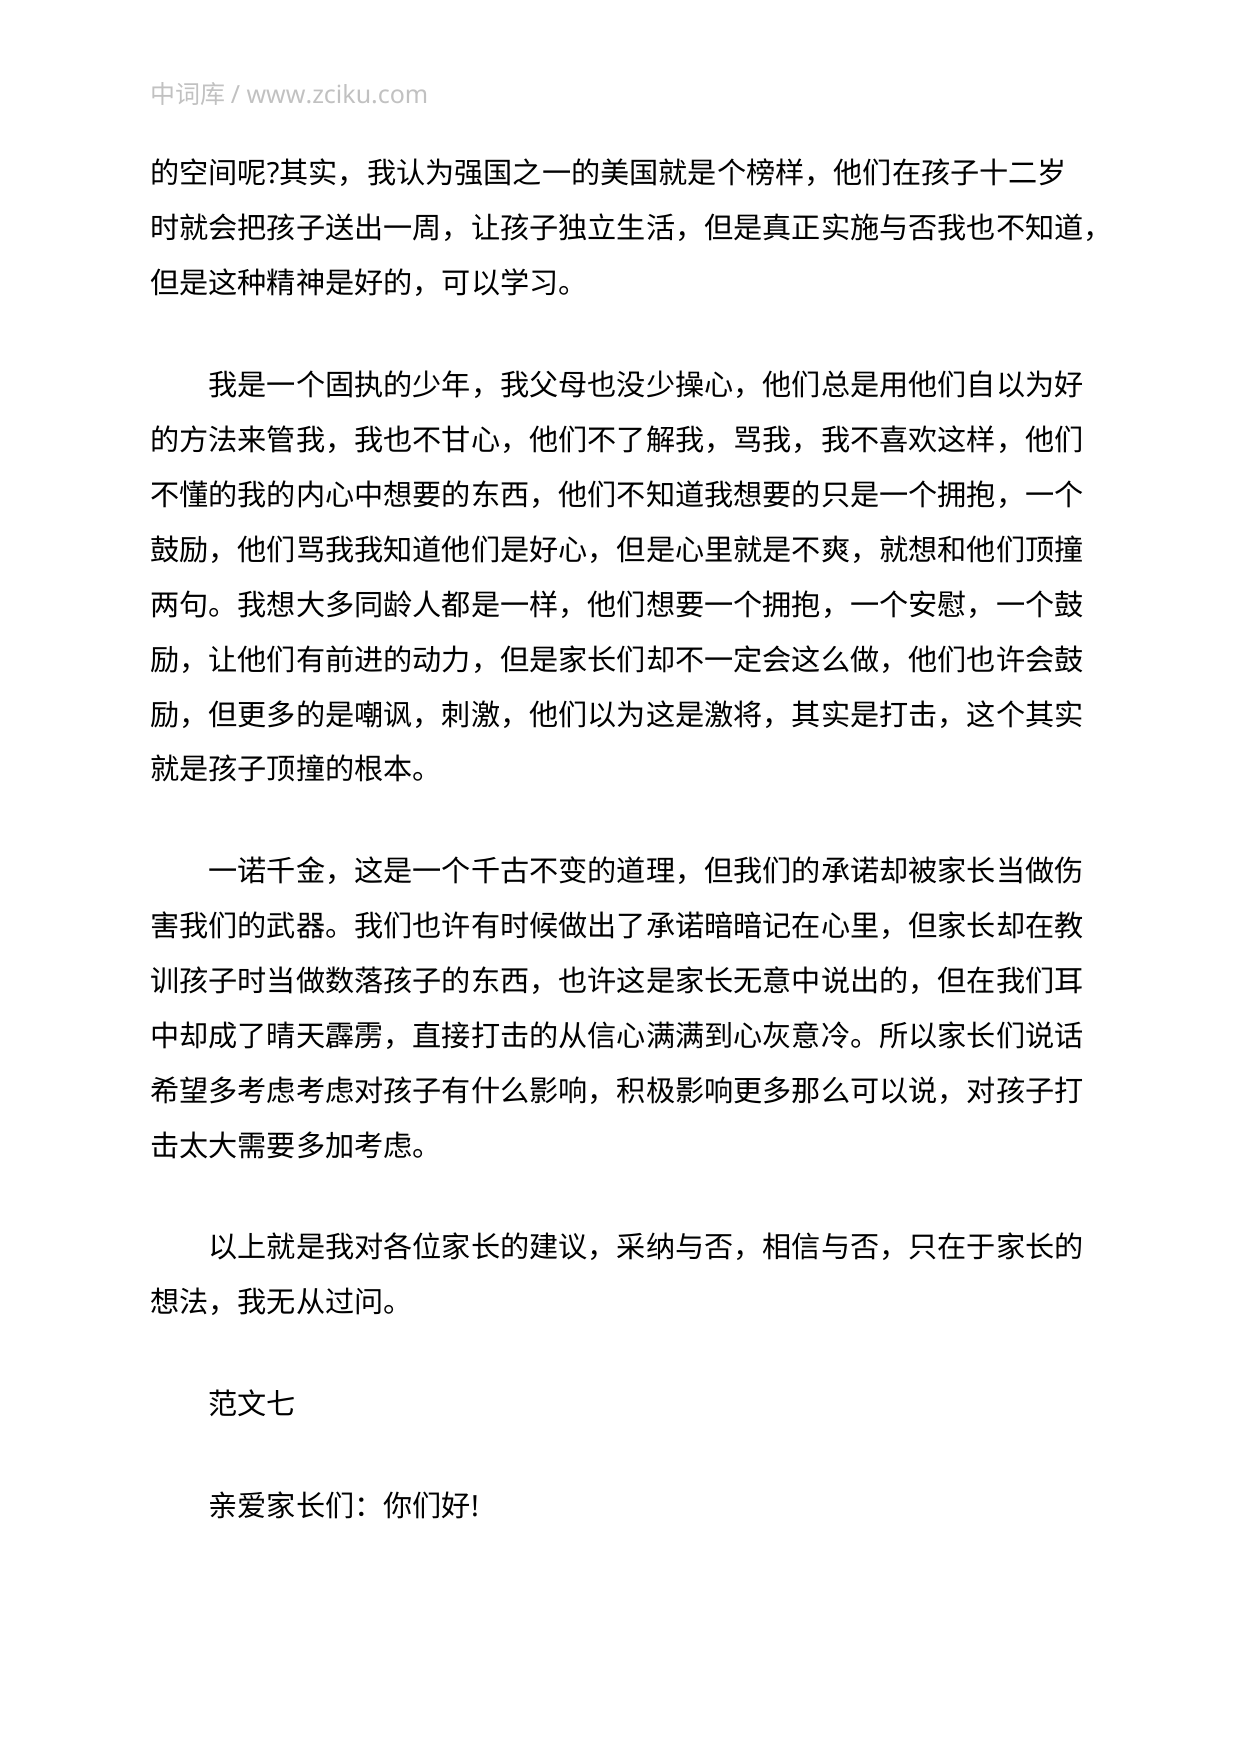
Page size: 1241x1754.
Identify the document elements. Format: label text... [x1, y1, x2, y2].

text 亲爱家长们：你们好! [150, 1482, 1090, 1525]
text 以上就是我对各位家长的建议，采纳与否，相信与否，只在于家长的想法，我无从过问。 [150, 1224, 1090, 1321]
text 我是一个固执的少年，我父母也没少操心，他们总是用他们自以为好的方法来管我，我也不甘心，他们不了解我，骂我，我不喜欢这样，他们不懂的我的内心中想要的东西，他们不知道我想要的只是一个拥抱，一个鼓励，他们骂我我知道他们是好心，但是心里就是不爽，就想和他们顶撞两句。我想大多同龄人都是一样，他们想要一个拥抱，一个安慰，一个鼓励，让他们有前进的动力，但是家长们却不一定会这么做，他们也许会鼓励，但更多的是嘲讽，刺激，他们以为这是激将，其实是打击，这个其实就是孩子顶撞的根本。 [150, 362, 1090, 788]
text 一诺千金，这是一个千古不变的道理，但我们的承诺却被家长当做伤害我们的武器。我们也许有时候做出了承诺暗暗记在心里，但家长却在教训孩子时当做数落孩子的东西，也许这是家长无意中说出的，但在我们耳中却成了晴天霹雳，直接打击的从信心满满到心灰意冷。所以家长们说话希望多考虑考虑对孩子有什么影响，积极影响更多那么可以说，对孩子打击太大需要多加考虑。 [150, 848, 1090, 1164]
text 范文七 [150, 1381, 1090, 1423]
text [150, 150, 1090, 302]
